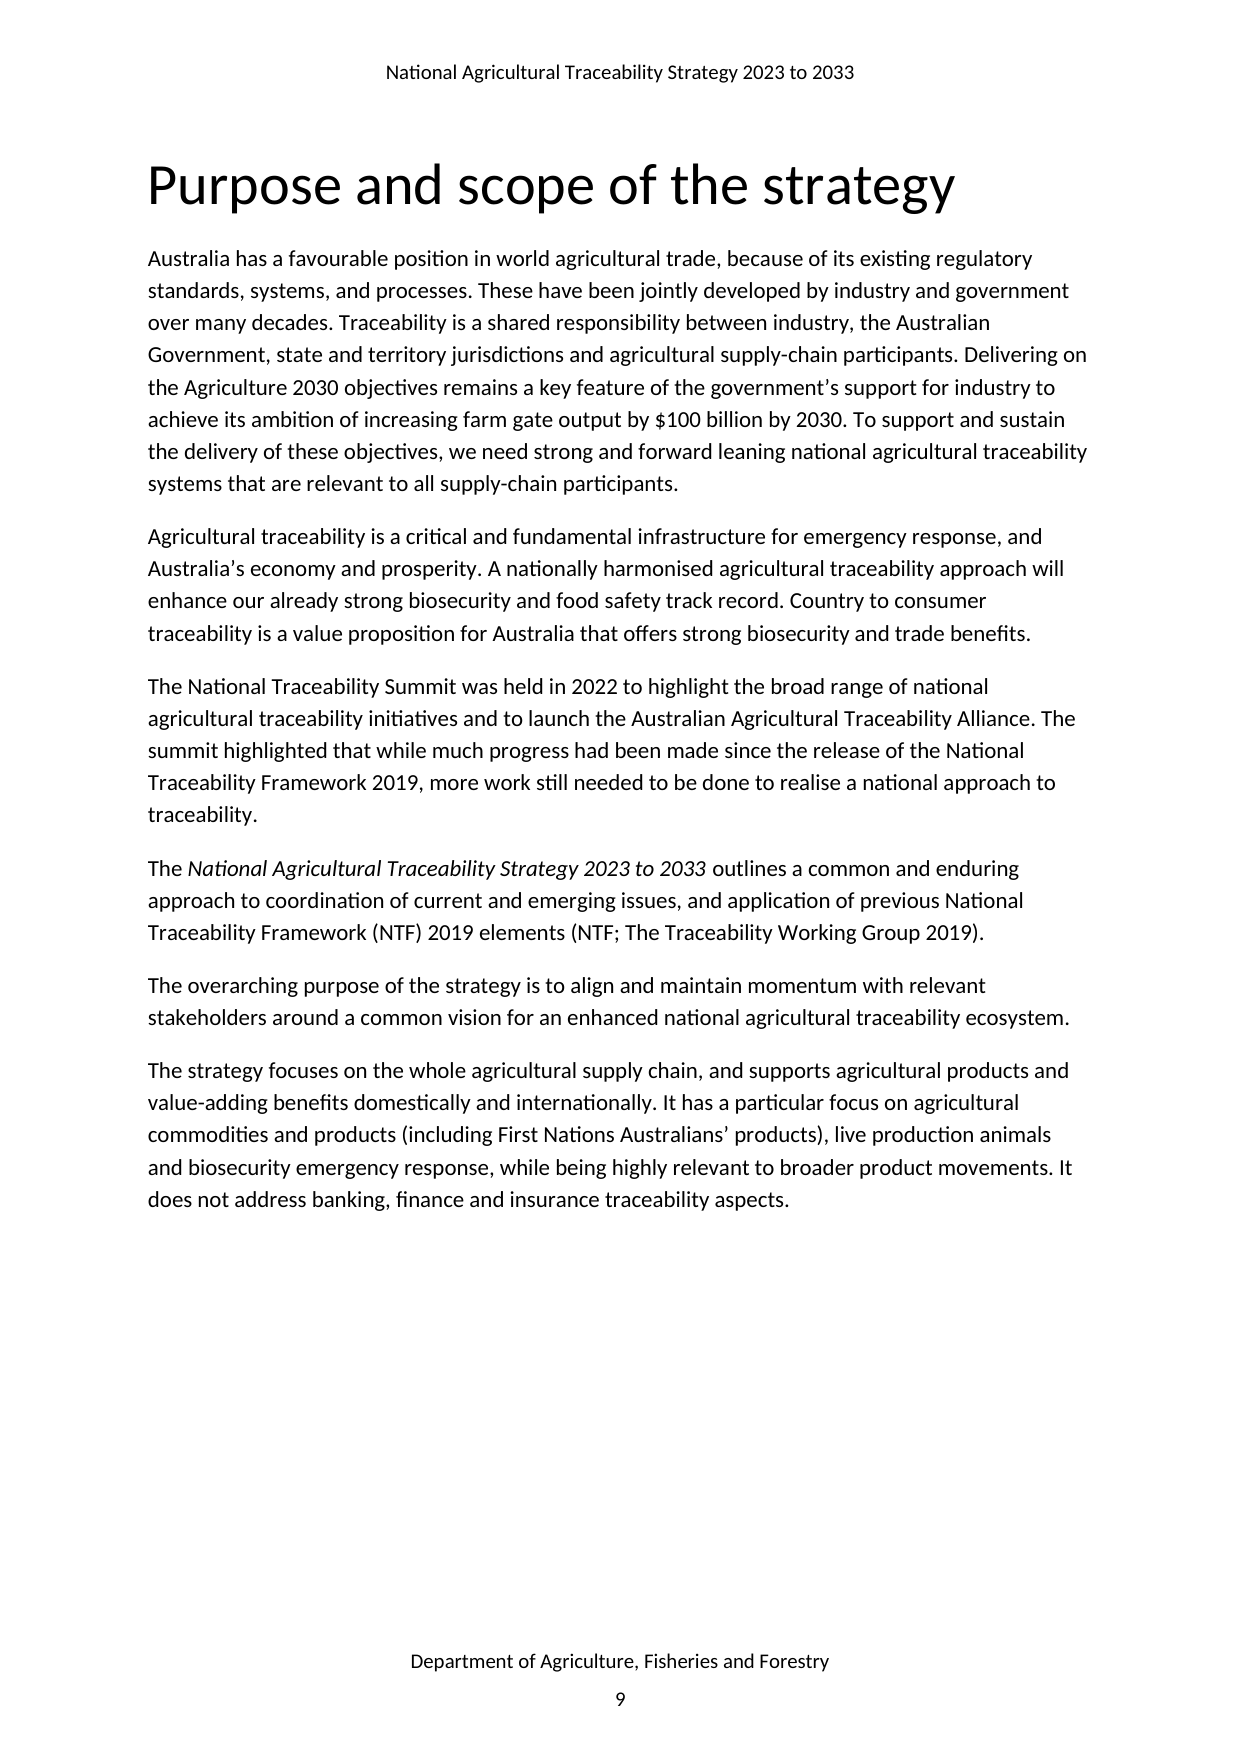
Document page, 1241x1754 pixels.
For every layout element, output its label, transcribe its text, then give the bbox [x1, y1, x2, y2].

text Agricultural traceability is a critical and fundamental infrastructure for emergency response, and Australia’s economy and prosperity. A nationally harmonised agricultural traceability approach will enhance our already strong biosecurity and food safety track record. Country to consumer traceability is a value proposition for Australia that offers strong biosecurity and trade benefits. [148, 522, 1092, 647]
text The strategy focuses on the whole agricultural supply chain, and supports agricultural products and value-adding benefits domestically and internationally. It has a particular focus on agricultural commodities and products (including First Nations Australians’ products), live production animals and biosecurity emergency response, while being highly relevant to broader product movements. It does not address banking, finance and insurance traceability aspects. [148, 1056, 1092, 1213]
text The overarching purpose of the strategy is to align and maintain momentum with relevant stakeholders around a common vision for an enhanced national agricultural traceability ecosystem. [148, 971, 1092, 1031]
text Australia has a favourable position in world agricultural trade, because of its existing regulatory standards, systems, and processes. These have been jointly developed by industry and government over many decades. Traceability is a shared responsibility between industry, the Australian Government, state and territory jurisdictions and agricultural supply-chain participants. Delivering on the Agriculture 2030 objectives remains a key feature of the government’s support for industry to achieve its ambition of increasing farm gate output by $100 billion by 2030. To support and sustain the delivery of these objectives, we need strong and forward leaning national agricultural traceability systems that are relevant to all supply-chain participants. [148, 244, 1092, 497]
text The National Agricultural Traceability Strategy 2023 to 2033 outlines a common and enduring approach to coordination of current and emerging issues, and application of previous National Traceability Framework (NTF) 2019 elements (NTF; The Traceability Working Group 2019). [148, 854, 1092, 946]
text The National Traceability Summit was held in 2022 to highlight the broad range of national agricultural traceability initiatives and to launch the Australian Agricultural Traceability Alliance. The summit highlighted that while much progress had been made since the release of the National Traceability Framework 2019, more work still needed to be done to realise a national approach to traceability. [148, 672, 1092, 829]
subtitle Purpose and scope of the strategy [148, 148, 1092, 219]
